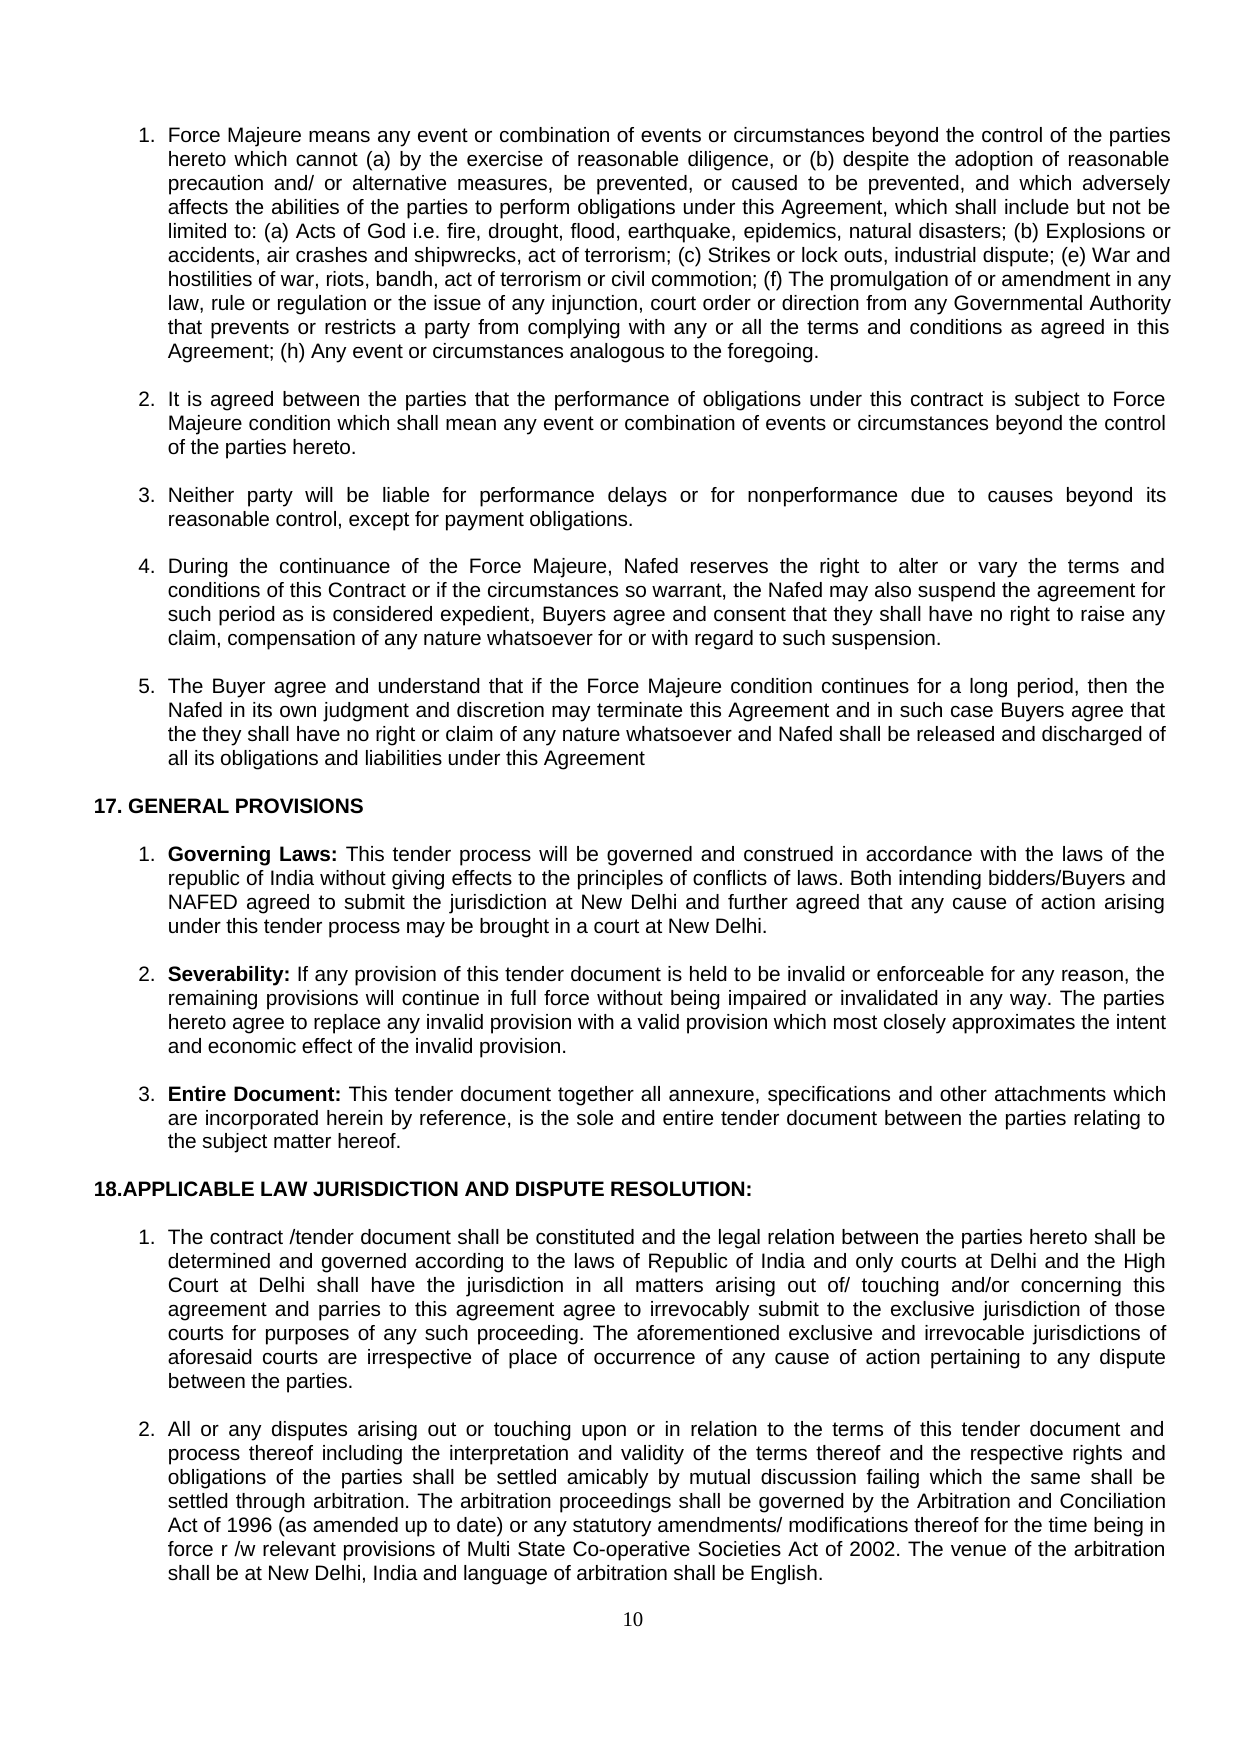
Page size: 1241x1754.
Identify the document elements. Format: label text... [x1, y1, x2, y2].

list During the continuance of the Force Majeure, Nafed reserves the right to alter or vary the terms and conditions of this Contract or if the circumstances so warrant, the Nafed may also suspend the agreement for such period as is considered expedient, Buyers agree and consent that they shall have no right to raise any claim, compensation of any nature whatsoever for or with regard to such suspension. [138, 554, 1167, 650]
list Entire Document: This tender document together all annexure, specifications and other attachments which are incorporated herein by reference, is the sole and entire tender document between the parties relating to the subject matter hereof. [138, 1081, 1167, 1153]
text 18.APPLICABLE LAW JURISDICTION AND DISPUTE RESOLUTION: [94, 1177, 1172, 1201]
list It is agreed between the parties that the performance of obligations under this contract is subject to Force Majeure condition which shall mean any event or combination of events or circumstances beyond the control of the parties hereto. [138, 387, 1167, 458]
list The Buyer agree and understand that if the Force Majeure condition continues for a long period, then the Nafed in its own judgment and discretion may terminate this Agreement and in such case Buyers agree that the they shall have no right or claim of any nature whatsoever and Nafed shall be released and discharged of all its obligations and liabilities under this Agreement [138, 674, 1167, 770]
text 17. GENERAL PROVISIONS [94, 794, 1172, 818]
text 1. Force Majeure means any event or combination of events or circumstances beyond the control of the parties hereto which cannot (a) by the exercise of reasonable diligence, or (b) despite the adoption of reasonable precaution and/ or alternative measures, be prevented, or caused to be prevented, and which adversely affects the abilities of the parties to perform obligations under this Agreement, which shall include but not be limited to: (a) Acts of God i.e. fire, drought, flood, earthquake, epidemics, natural disasters; (b) Explosions or accidents, air crashes and shipwrecks, act of terrorism; (c) Strikes or lock outs, industrial dispute; (e) War and hostilities of war, riots, bandh, act of terrorism or civil commotion; (f) The promulgation of or amendment in any law, rule or regulation or the issue of any injunction, court order or direction from any Governmental Authority that prevents or restricts a party from complying with any or all the terms and conditions as agreed in this Agreement; (h) Any event or circumstances analogous to the foregoing. [138, 123, 1172, 363]
list Governing Laws: This tender process will be governed and construed in accordance with the laws of the republic of India without giving effects to the principles of conflicts of laws. Both intending bidders/Buyers and NAFED agreed to submit the jurisdiction at New Delhi and further agreed that any cause of action arising under this tender process may be brought in a court at New Delhi. [138, 842, 1167, 938]
list All or any disputes arising out or touching upon or in relation to the terms of this tender document and process thereof including the interpretation and validity of the terms thereof and the respective rights and obligations of the parties shall be settled amicably by mutual discussion failing which the same shall be settled through arbitration. The arbitration proceedings shall be governed by the Arbitration and Conciliation Act of 1996 (as amended up to date) or any statutory amendments/ modifications thereof for the time being in force r /w relevant provisions of Multi State Co-operative Societies Act of 2002. The venue of the arbitration shall be at New Delhi, India and language of arbitration shall be English. [138, 1417, 1167, 1584]
list The contract /tender document shall be constituted and the legal relation between the parties hereto shall be determined and governed according to the laws of Republic of India and only courts at Delhi and the High Court at Delhi shall have the jurisdiction in all matters arising out of/ touching and/or concerning this agreement and parries to this agreement agree to irrevocably submit to the exclusive jurisdiction of those courts for purposes of any such proceeding. The aforementioned exclusive and irrevocable jurisdictions of aforesaid courts are irrespective of place of occurrence of any cause of action pertaining to any dispute between the parties. [138, 1225, 1167, 1393]
list Neither party will be liable for performance delays or for nonperformance due to causes beyond its reasonable control, except for payment obligations. [138, 482, 1167, 530]
list Severability: If any provision of this tender document is held to be invalid or enforceable for any reason, the remaining provisions will continue in full force without being impaired or invalidated in any way. The parties hereto agree to replace any invalid provision with a valid provision which most closely approximates the intent and economic effect of the invalid provision. [138, 962, 1167, 1057]
